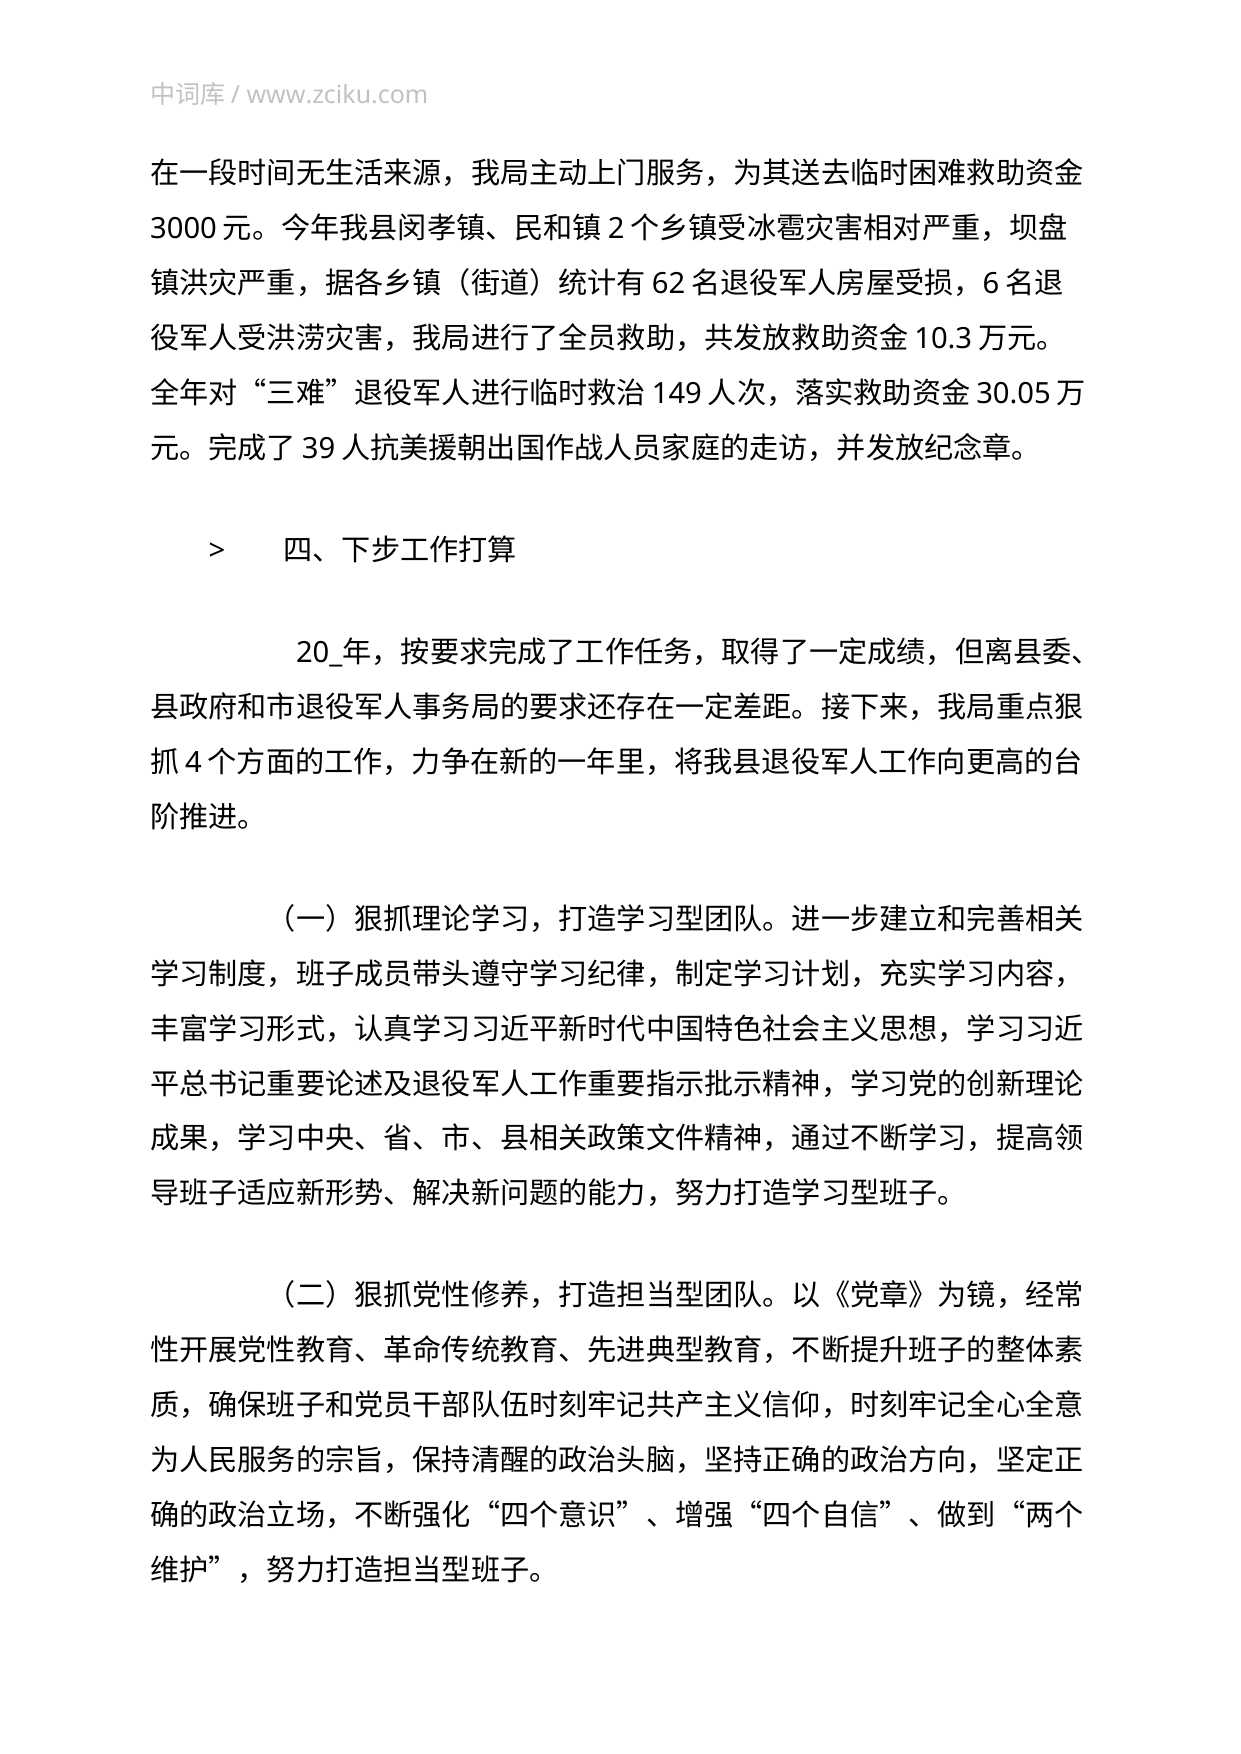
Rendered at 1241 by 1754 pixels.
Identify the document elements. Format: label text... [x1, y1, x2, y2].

text （二）狠抓党性修养，打造担当型团队。以《党章》为镜，经常性开展党性教育、革命传统教育、先进典型教育，不断提升班子的整体素质，确保班子和党员干部队伍时刻牢记共产主义信仰，时刻牢记全心全意为人民服务的宗旨，保持清醒的政治头脑，坚持正确的政治方向，坚定正确的政治立场，不断强化“四个意识”、增强“四个自信”、做到“两个维护”，努力打造担当型班子。 [150, 1272, 1090, 1588]
text > 四、下步工作打算 [150, 527, 1090, 569]
text 20_年，按要求完成了工作任务，取得了一定成绩，但离县委、县政府和市退役军人事务局的要求还存在一定差距。接下来，我局重点狠抓4个方面的工作，力争在新的一年里，将我县退役军人工作向更高的台阶推进。 [150, 629, 1090, 836]
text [150, 150, 1090, 467]
text （一）狠抓理论学习，打造学习型团队。进一步建立和完善相关学习制度，班子成员带头遵守学习纪律，制定学习计划，充实学习内容，丰富学习形式，认真学习习近平新时代中国特色社会主义思想，学习习近平总书记重要论述及退役军人工作重要指示批示精神，学习党的创新理论成果，学习中央、省、市、县相关政策文件精神，通过不断学习，提高领导班子适应新形势、解决新问题的能力，努力打造学习型班子。 [150, 896, 1090, 1212]
